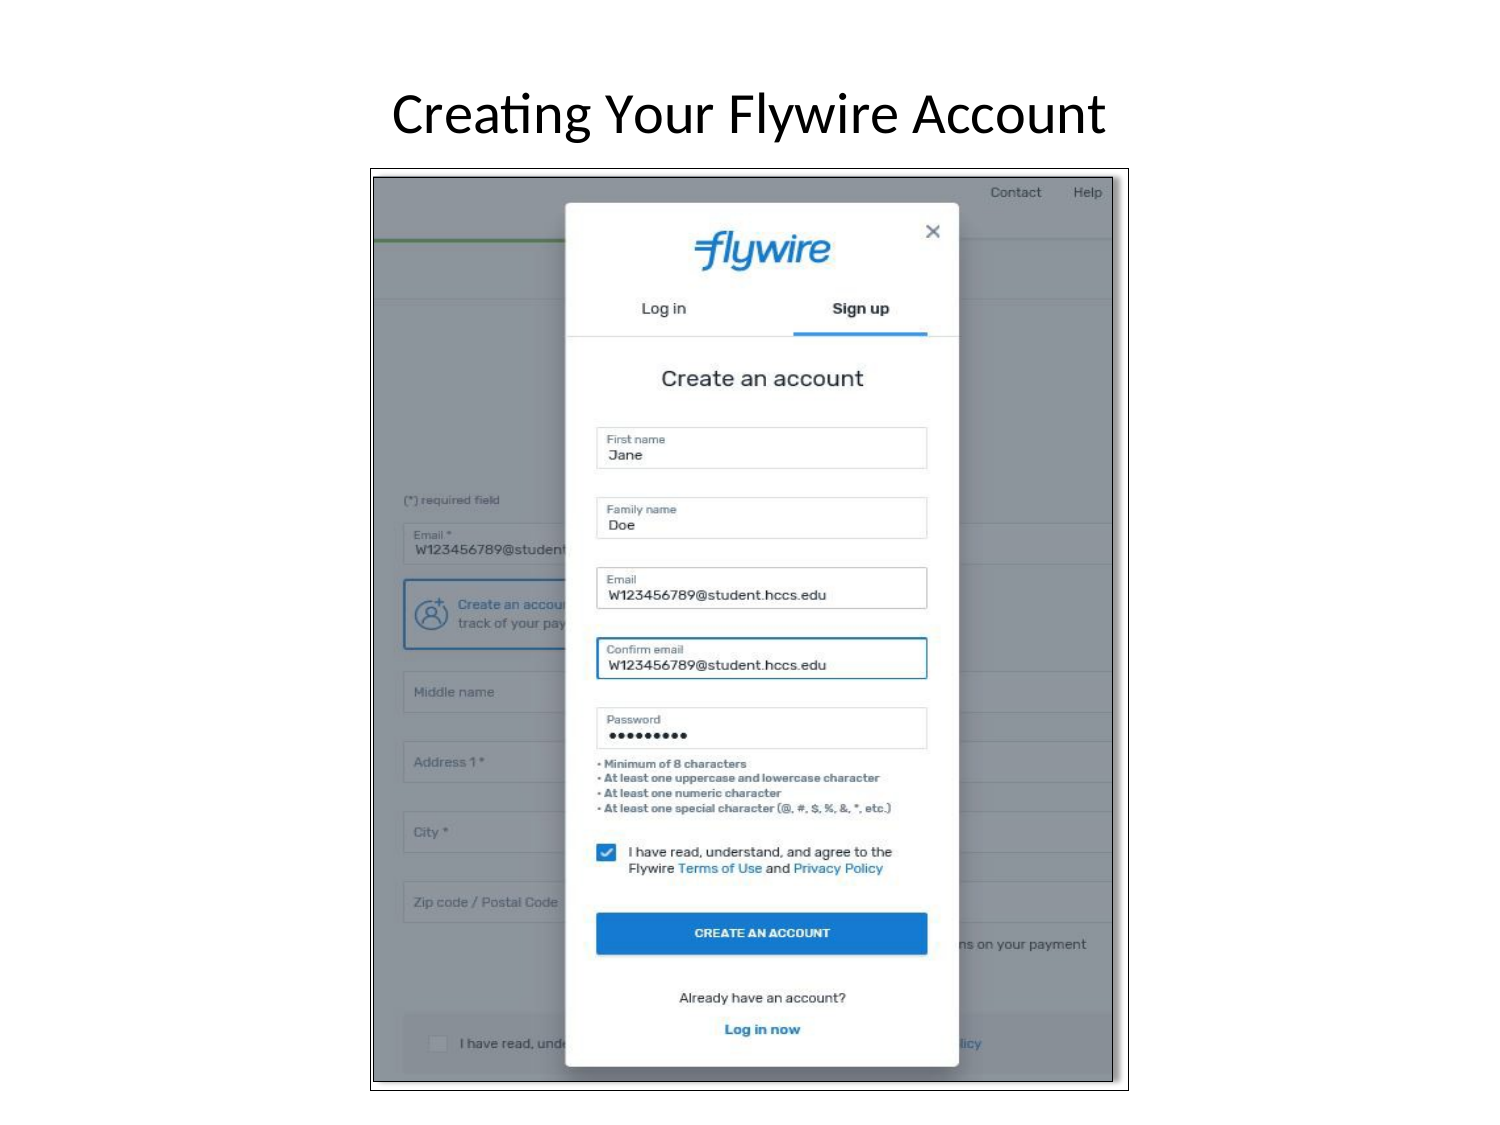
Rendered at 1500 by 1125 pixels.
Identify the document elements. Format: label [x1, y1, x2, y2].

picture [371, 169, 1128, 1090]
